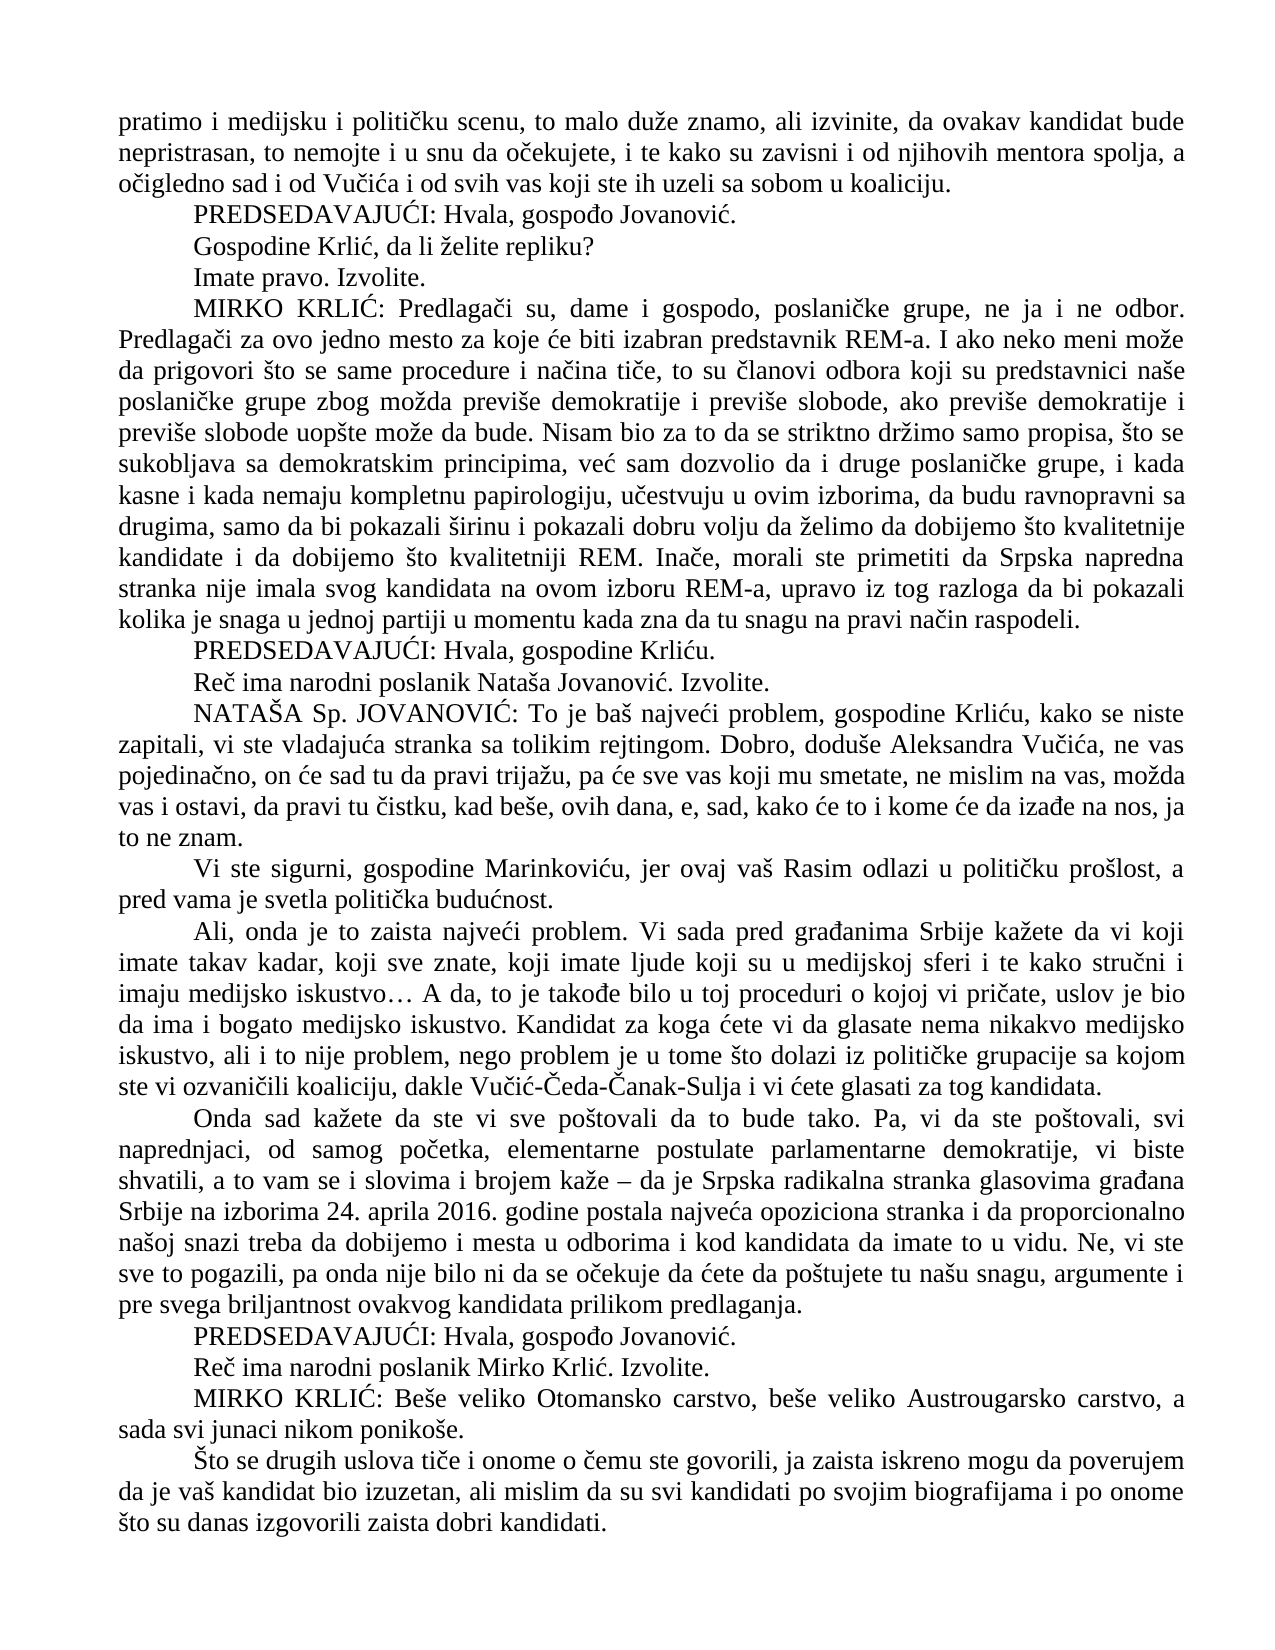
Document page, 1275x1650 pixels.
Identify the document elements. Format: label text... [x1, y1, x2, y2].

text PREDSEDAVAJUĆI: Hvala, gospođo Jovanović. [118, 1320, 1186, 1351]
text Reč ima narodni poslanik Nataša Jovanović. Izvolite. [118, 666, 1186, 697]
text Gospodine Krlić, da li želite repliku? [118, 229, 1186, 261]
text NATAŠA Sp. JOVANOVIĆ: To je baš najveći problem, gospodine Krliću, kako se niste zapitali, vi ste vladajuća stranka sa tolikim rejtingom. Dobro, doduše Aleksandra Vučića, ne vas pojedinačno, on će sad tu da pravi trijažu, pa će sve vas koji mu smetate, ne mislim na vas, možda vas i ostavi, da pravi tu čistku, kad beše, ovih dana, e, sad, kako će to i kome će da izađe na nos, ja to ne znam. [118, 697, 1186, 852]
text Imate pravo. Izvolite. [118, 261, 1186, 292]
text MIRKO KRLIĆ: Beše veliko Otomansko carstvo, beše veliko Austrougarsko carstvo, a sada svi junaci nikom ponikoše. [118, 1382, 1186, 1444]
text Što se drugih uslova tiče i onome o čemu ste govorili, ja zaista iskreno mogu da poverujem da je vaš kandidat bio izuzetan, ali mislim da su svi kandidati po svojim biografijama i po onome što su danas izgovorili zaista dobri kandidati. [118, 1444, 1186, 1538]
text Reč ima narodni poslanik Mirko Krlić. Izvolite. [118, 1351, 1186, 1382]
text Ali, onda je to zaista najveći problem. Vi sada pred građanima Srbije kažete da vi koji imate takav kadar, koji sve znate, koji imate ljude koji su u medijskoj sferi i te kako stručni i imaju medijsko iskustvo… A da, to je takođe bilo u toj proceduri o kojoj vi pričate, uslov je bio da ima i bogato medijsko iskustvo. Kandidat za koga ćete vi da glasate nema nikakvo medijsko iskustvo, ali i to nije problem, nego problem je u tome što dolazi iz političke grupacije sa kojom ste vi ozvaničili koaliciju, dakle Vučić-Čeda-Čanak-Sulja i vi ćete glasati za tog kandidata. [118, 915, 1186, 1102]
text MIRKO KRLIĆ: Predlagači su, dame i gospodo, poslaničke grupe, ne ja i ne odbor. Predlagači za ovo jedno mesto za koje će biti izabran predstavnik REM-a. I ako neko meni može da prigovori što se same procedure i načina tiče, to su članovi odbora koji su predstavnici naše poslaničke grupe zbog možda previše demokratije i previše slobode, ako previše demokratije i previše slobode uopšte može da bude. Nisam bio za to da se striktno držimo samo propisa, što se sukobljava sa demokratskim principima, već sam dozvolio da i druge poslaničke grupe, i kada kasne i kada nemaju kompletnu papirologiju, učestvuju u ovim izborima, da budu ravnopravni sa drugima, samo da bi pokazali širinu i pokazali dobru volju da želimo da dobijemo što kvalitetnije kandidate i da dobijemo što kvalitetniji REM. Inače, morali ste primetiti da Srpska napredna stranka nije imala svog kandidata na ovom izboru REM-a, upravo iz tog razloga da bi pokazali kolika je snaga u jednoj partiji u momentu kada zna da tu snagu na pravi način raspodeli. [118, 292, 1186, 634]
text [118, 105, 1186, 198]
text Vi ste sigurni, gospodine Marinkoviću, jer ovaj vaš Rasim odlazi u političku prošlost, a pred vama je svetla politička budućnost. [118, 852, 1186, 915]
text Onda sad kažete da ste vi sve poštovali da to bude tako. Pa, vi da ste poštovali, svi naprednjaci, od samog početka, elementarne postulate parlamentarne demokratije, vi biste shvatili, a to vam se i slovima i brojem kaže – da je Srpska radikalna stranka glasovima građana Srbije na izborima 24. aprila 2016. godine postala najveća opoziciona stranka i da proporcionalno našoj snazi treba da dobijemo i mesta u odborima i kod kandidata da imate to u vidu. Ne, vi ste sve to pogazili, pa onda nije bilo ni da se očekuje da ćete da poštujete tu našu snagu, argumente i pre svega briljantnost ovakvog kandidata prilikom predlaganja. [118, 1102, 1186, 1320]
text PREDSEDAVAJUĆI: Hvala, gospodine Krliću. [118, 634, 1186, 666]
text PREDSEDAVAJUĆI: Hvala, gospođo Jovanović. [118, 198, 1186, 229]
